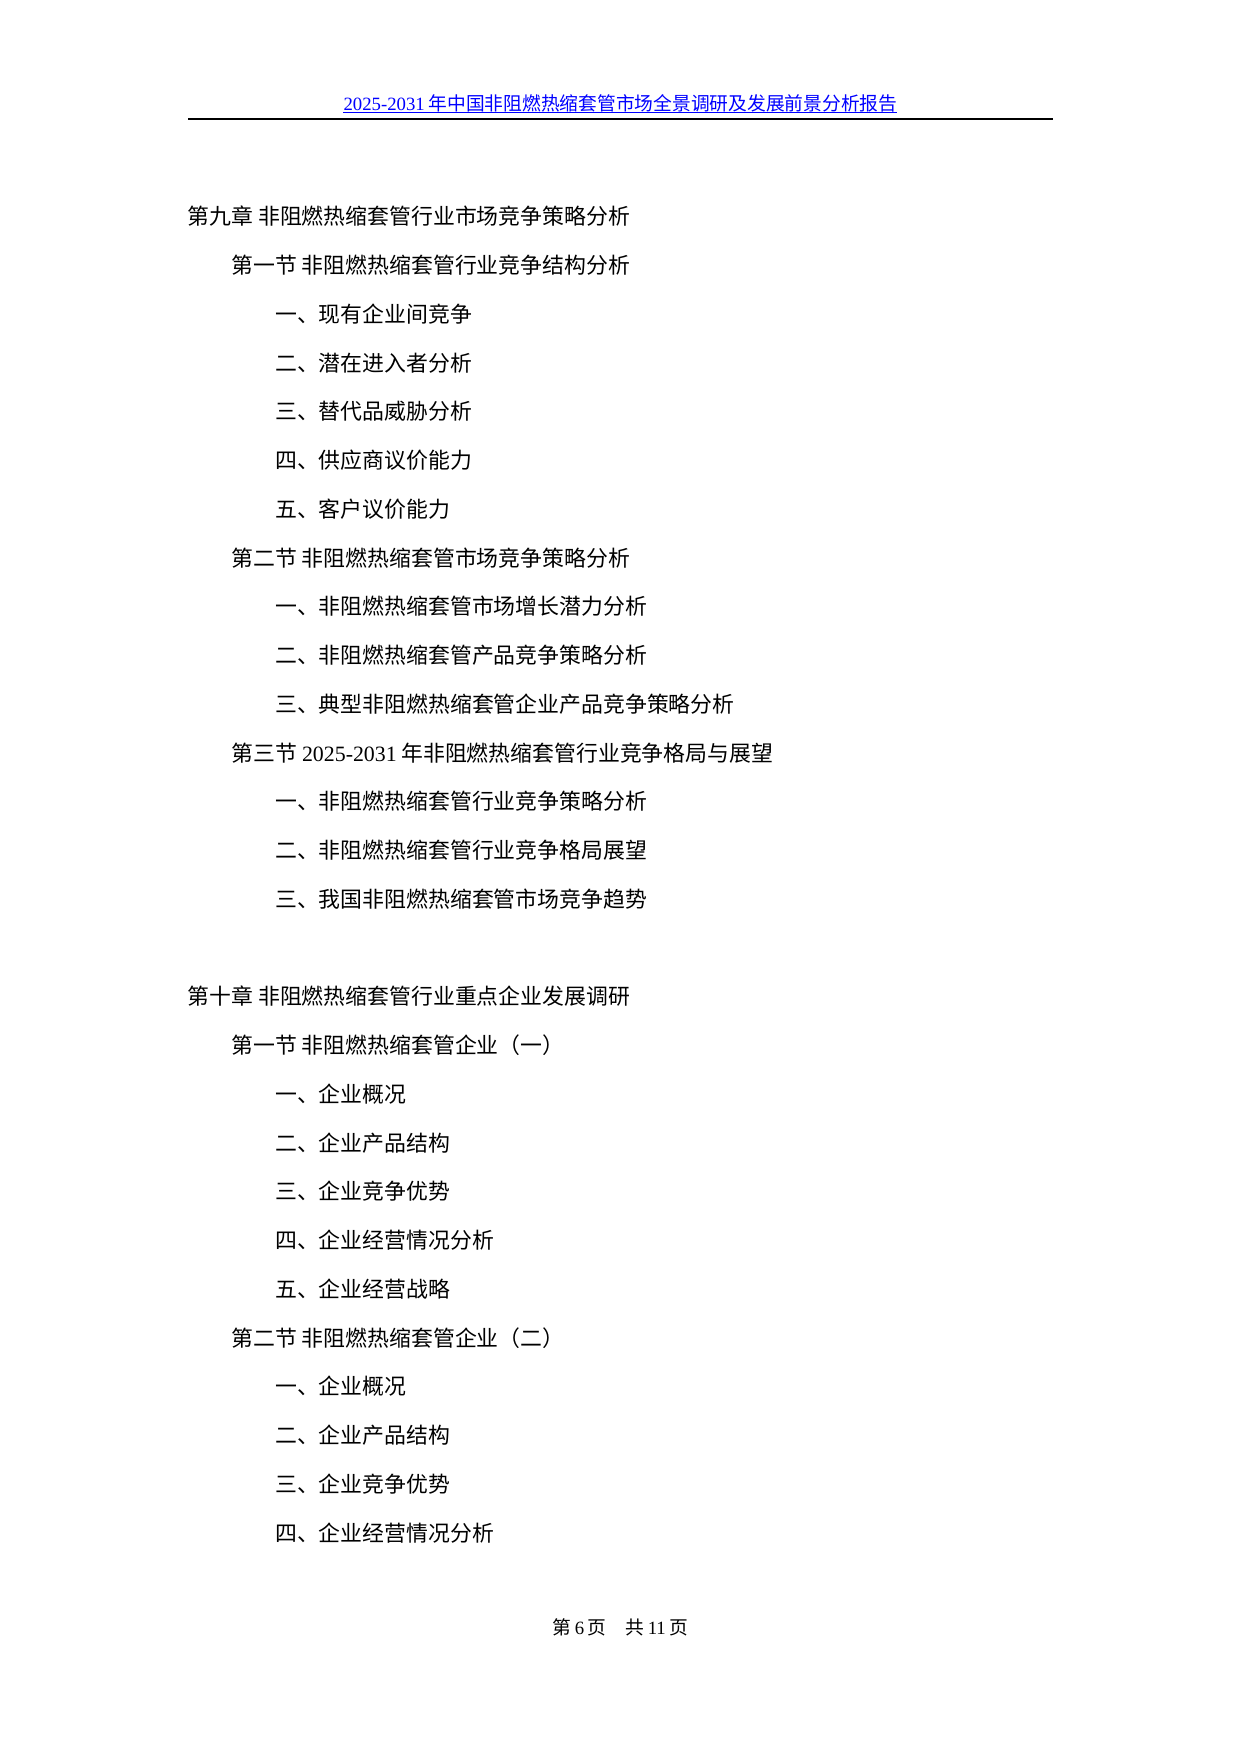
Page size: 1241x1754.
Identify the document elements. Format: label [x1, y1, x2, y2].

text [187, 150, 1053, 1548]
